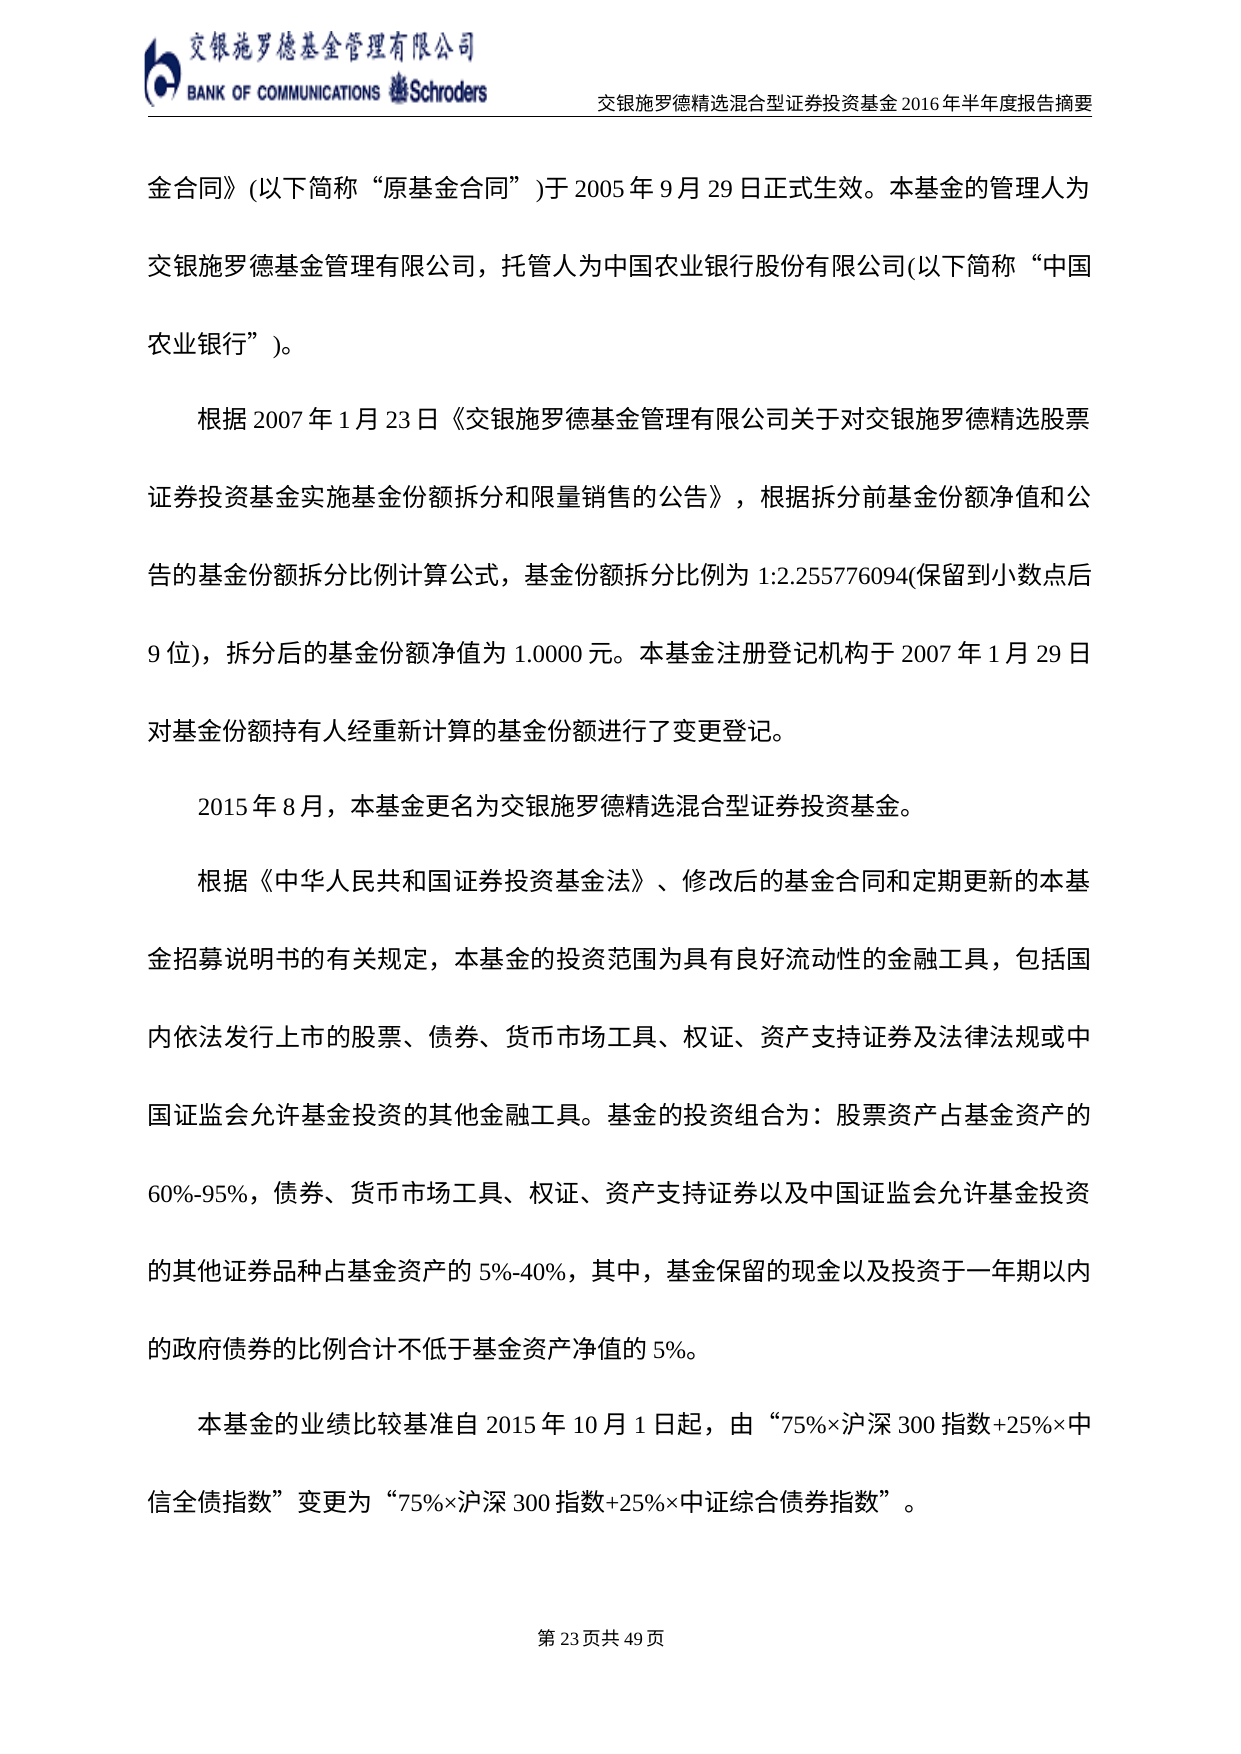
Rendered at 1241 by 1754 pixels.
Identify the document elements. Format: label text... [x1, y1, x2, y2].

text 根据《中华人民共和国证券投资基金法》、修改后的基金合同和定期更新的本基金招募说明书的有关规定，本基金的投资范围为具有良好流动性的金融工具，包括国内依法发行上市的股票、债券、货币市场工具、权证、资产支持证券及法律法规或中国证监会允许基金投资的其他金融工具。基金的投资组合为：股票资产占基金资产的60%-95%，债券、货币市场工具、权证、资产支持证券以及中国证监会允许基金投资的其他证券品种占基金资产的5%-40%，其中，基金保留的现金以及投资于一年期以内的政府债券的比例合计不低于基金资产净值的5%。 [148, 847, 1092, 1380]
picture [144, 31, 487, 107]
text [148, 154, 1092, 375]
text 本基金的业绩比较基准自2015年10月1日起，由“75%×沪深300指数+25%×中信全债指数”变更为“75%×沪深300指数+25%×中证综合债券指数”。 [148, 1390, 1092, 1533]
text 2015年8月，本基金更名为交银施罗德精选混合型证券投资基金。 [148, 772, 1092, 837]
text 根据2007年1月23日《交银施罗德基金管理有限公司关于对交银施罗德精选股票证券投资基金实施基金份额拆分和限量销售的公告》，根据拆分前基金份额净值和公告的基金份额拆分比例计算公式，基金份额拆分比例为1:2.255776094(保留到小数点后9位)，拆分后的基金份额净值为1.0000元。本基金注册登记机构于2007年1月29日对基金份额持有人经重新计算的基金份额进行了变更登记。 [148, 385, 1092, 762]
